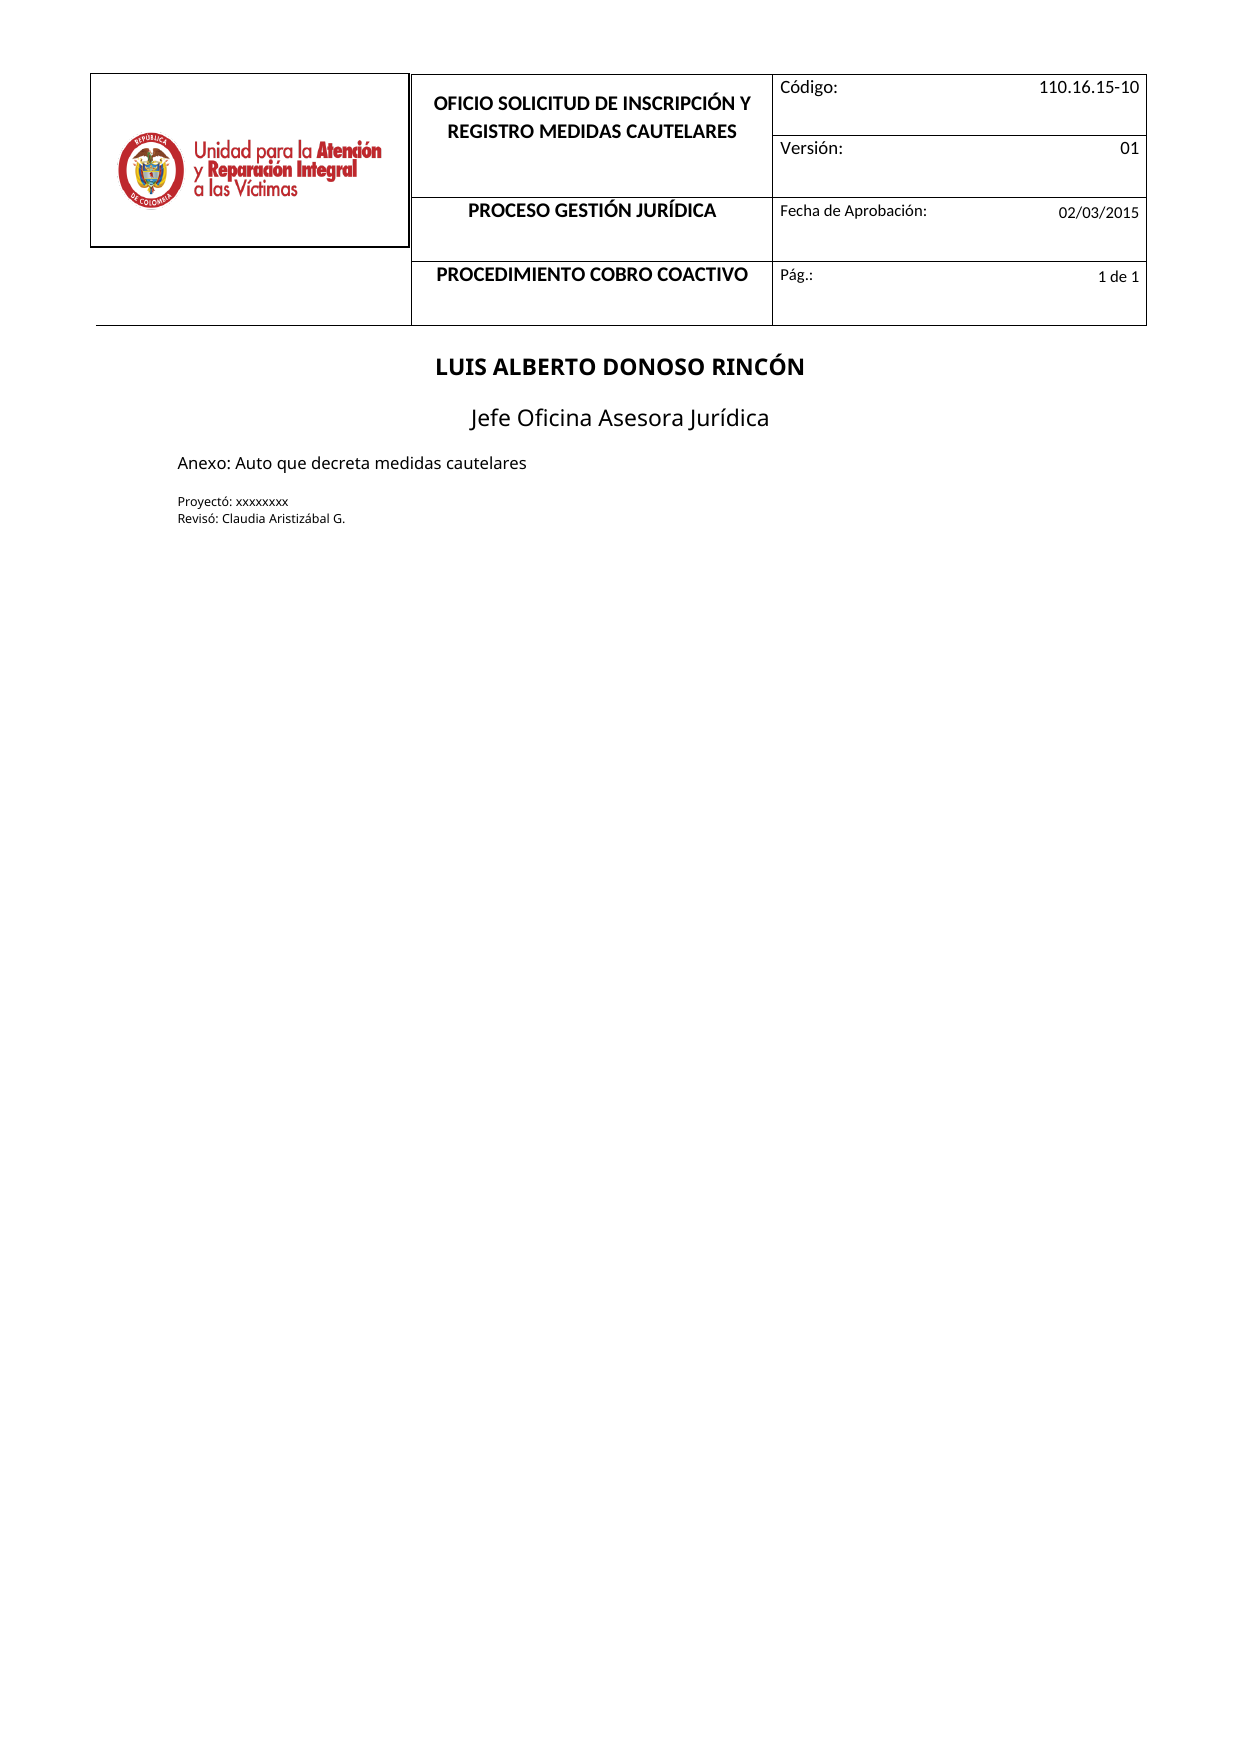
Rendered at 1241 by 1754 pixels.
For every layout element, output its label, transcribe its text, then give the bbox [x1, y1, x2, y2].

picture [98, 118, 406, 220]
text Revisó: Claudia Aristizábal G. [177, 510, 1063, 527]
text Jefe Oficina Asesora Jurídica [177, 401, 1063, 433]
text Proyectó: xxxxxxxx [177, 493, 1063, 510]
text LUIS ALBERTO DONOSO RINCÓN [177, 351, 1063, 382]
text Anexo: Auto que decreta medidas cautelares [177, 452, 1063, 474]
